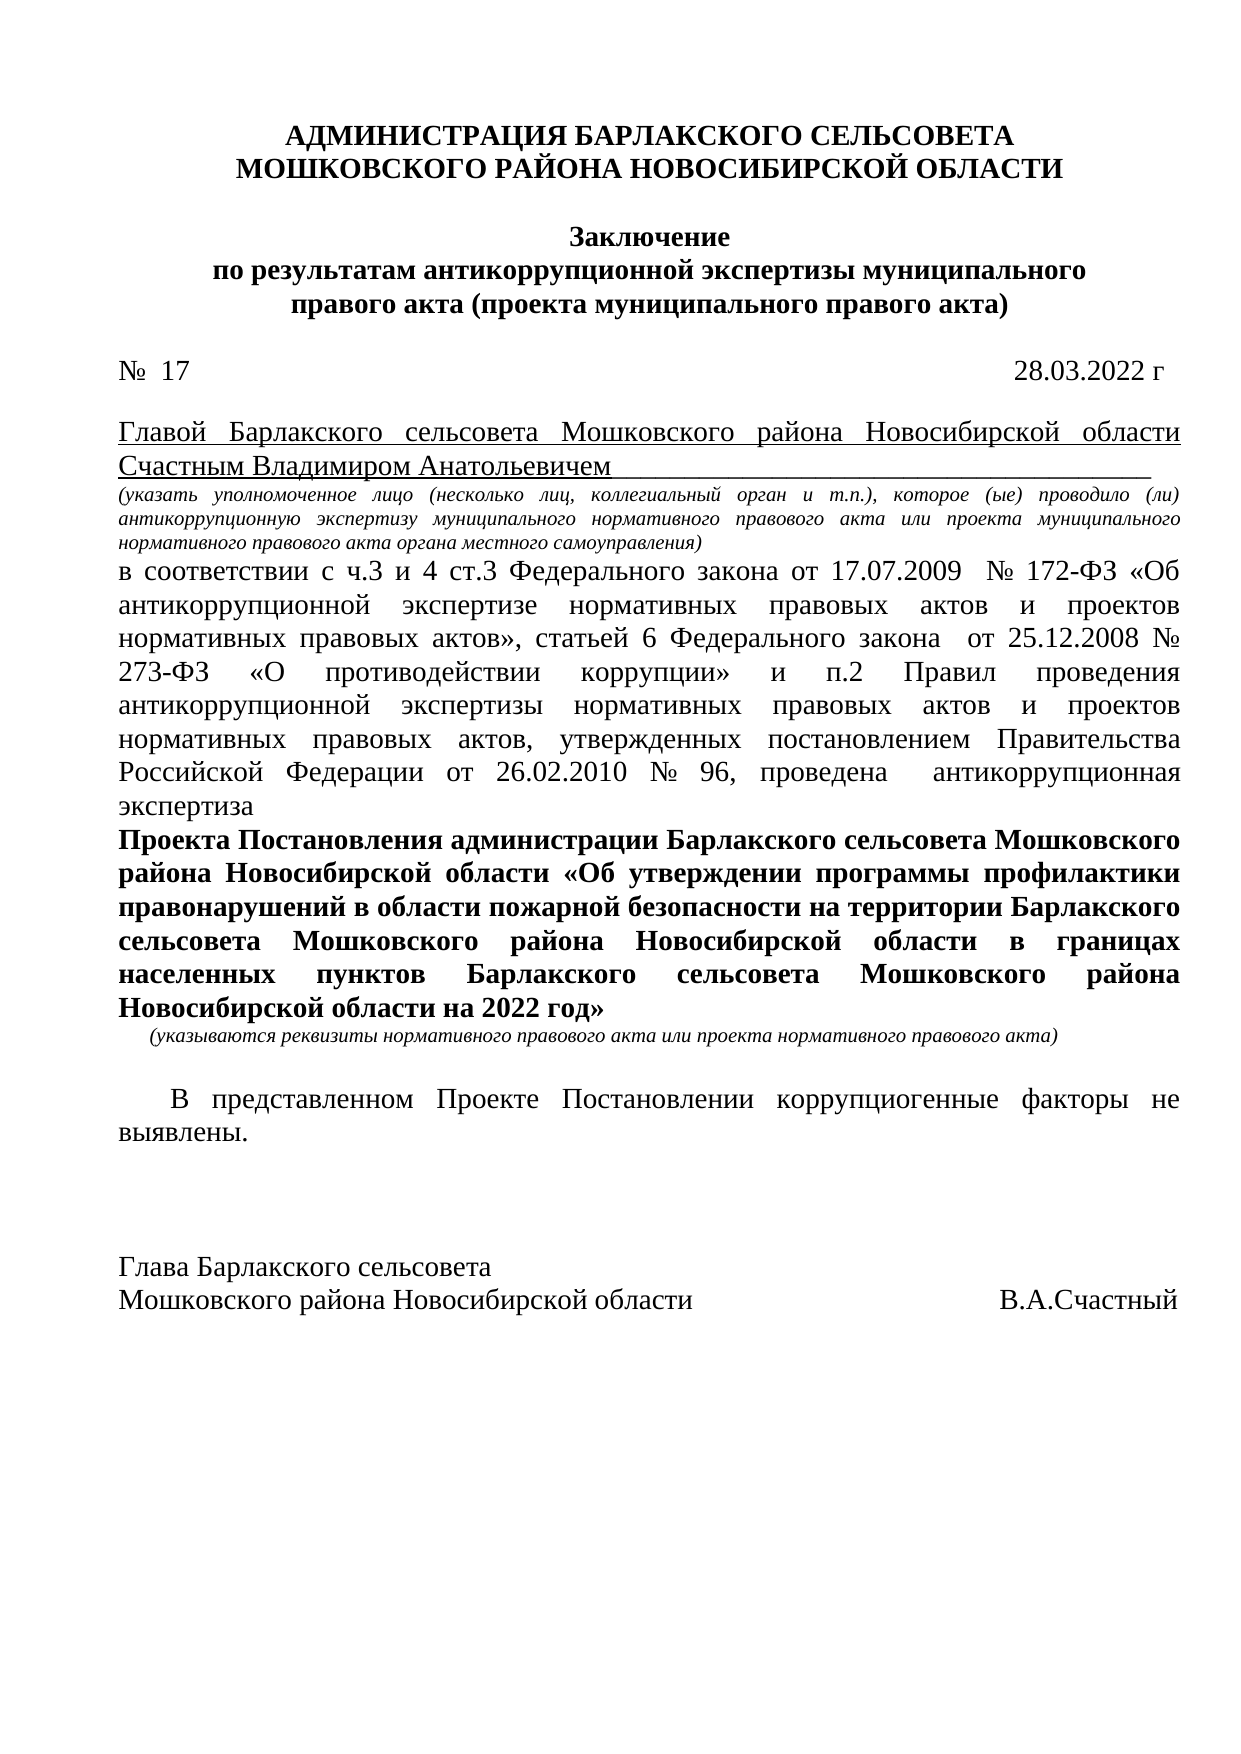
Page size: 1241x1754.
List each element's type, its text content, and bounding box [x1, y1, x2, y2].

title Проекта Постановления администрации Барлакского сельсовета Мошковского района Новосибирской области «Об утверждении программы профилактики правонарушений в области пожарной безопасности на территории Барлакского сельсовета Мошковского района Новосибирской области в границах населенных пунктов Барлакского сельсовета Мошковского района Новосибирской области на 2022 год» [118, 822, 1181, 1023]
text Глава Барлакского сельсовета [118, 1249, 1181, 1282]
text (указать уполномоченное лицо (несколько лиц, коллегиальный орган и т.п.), которое (ые) проводило (ли) антикоррупционную экспертизу муниципального нормативного правового акта или проекта муниципального нормативного правового акта органа местного самоуправления) [118, 482, 1181, 554]
text В представленном Проекте Постановлении коррупциогенные факторы не выявлены. [118, 1081, 1181, 1148]
text МОШКОВСКОГО РАЙОНА НОВОСИБИРСКОЙ ОБЛАСТИ [118, 152, 1181, 185]
text Мошковского района Новосибирской области В.А.Счастный [118, 1282, 1181, 1316]
text (указываются реквизиты нормативного правового акта или проекта нормативного правового акта) [118, 1023, 1181, 1047]
text правого акта (проекта муниципального правого акта) [118, 286, 1181, 319]
text № 17 28.03.2022 г [118, 353, 1181, 386]
text Главой Барлакского сельсовета Мошковского района Новосибирской области Счастным Владимиром Анатольевичем_____________________________________ [118, 414, 1181, 444]
text АДМИНИСТРАЦИЯ БАРЛАКСКОГО СЕЛЬСОВЕТА [118, 118, 1181, 152]
text по результатам антикоррупционной экспертизы муниципального [118, 252, 1181, 286]
text Заключение [118, 219, 1181, 252]
text Главой Барлакского сельсовета Мошковского района Новосибирской области Счастным Владимиром Анатольевичем_____________________________________ [118, 445, 1181, 482]
text в соответствии с ч.3 и 4 ст.3 Федерального закона от 17.07.2009 № 172-ФЗ «Об антикоррупционной экспертизе нормативных правовых актов и проектов нормативных правовых актов», статьей 6 Федерального закона от 25.12.2008 № 273-ФЗ «О противодействии коррупции» и п.2 Правил проведения антикоррупционной экспертизы нормативных правовых актов и проектов нормативных правовых актов, утвержденных постановлением Правительства Российской Федерации от 26.02.2010 № 96, проведена антикоррупционная экспертиза [118, 554, 1181, 822]
